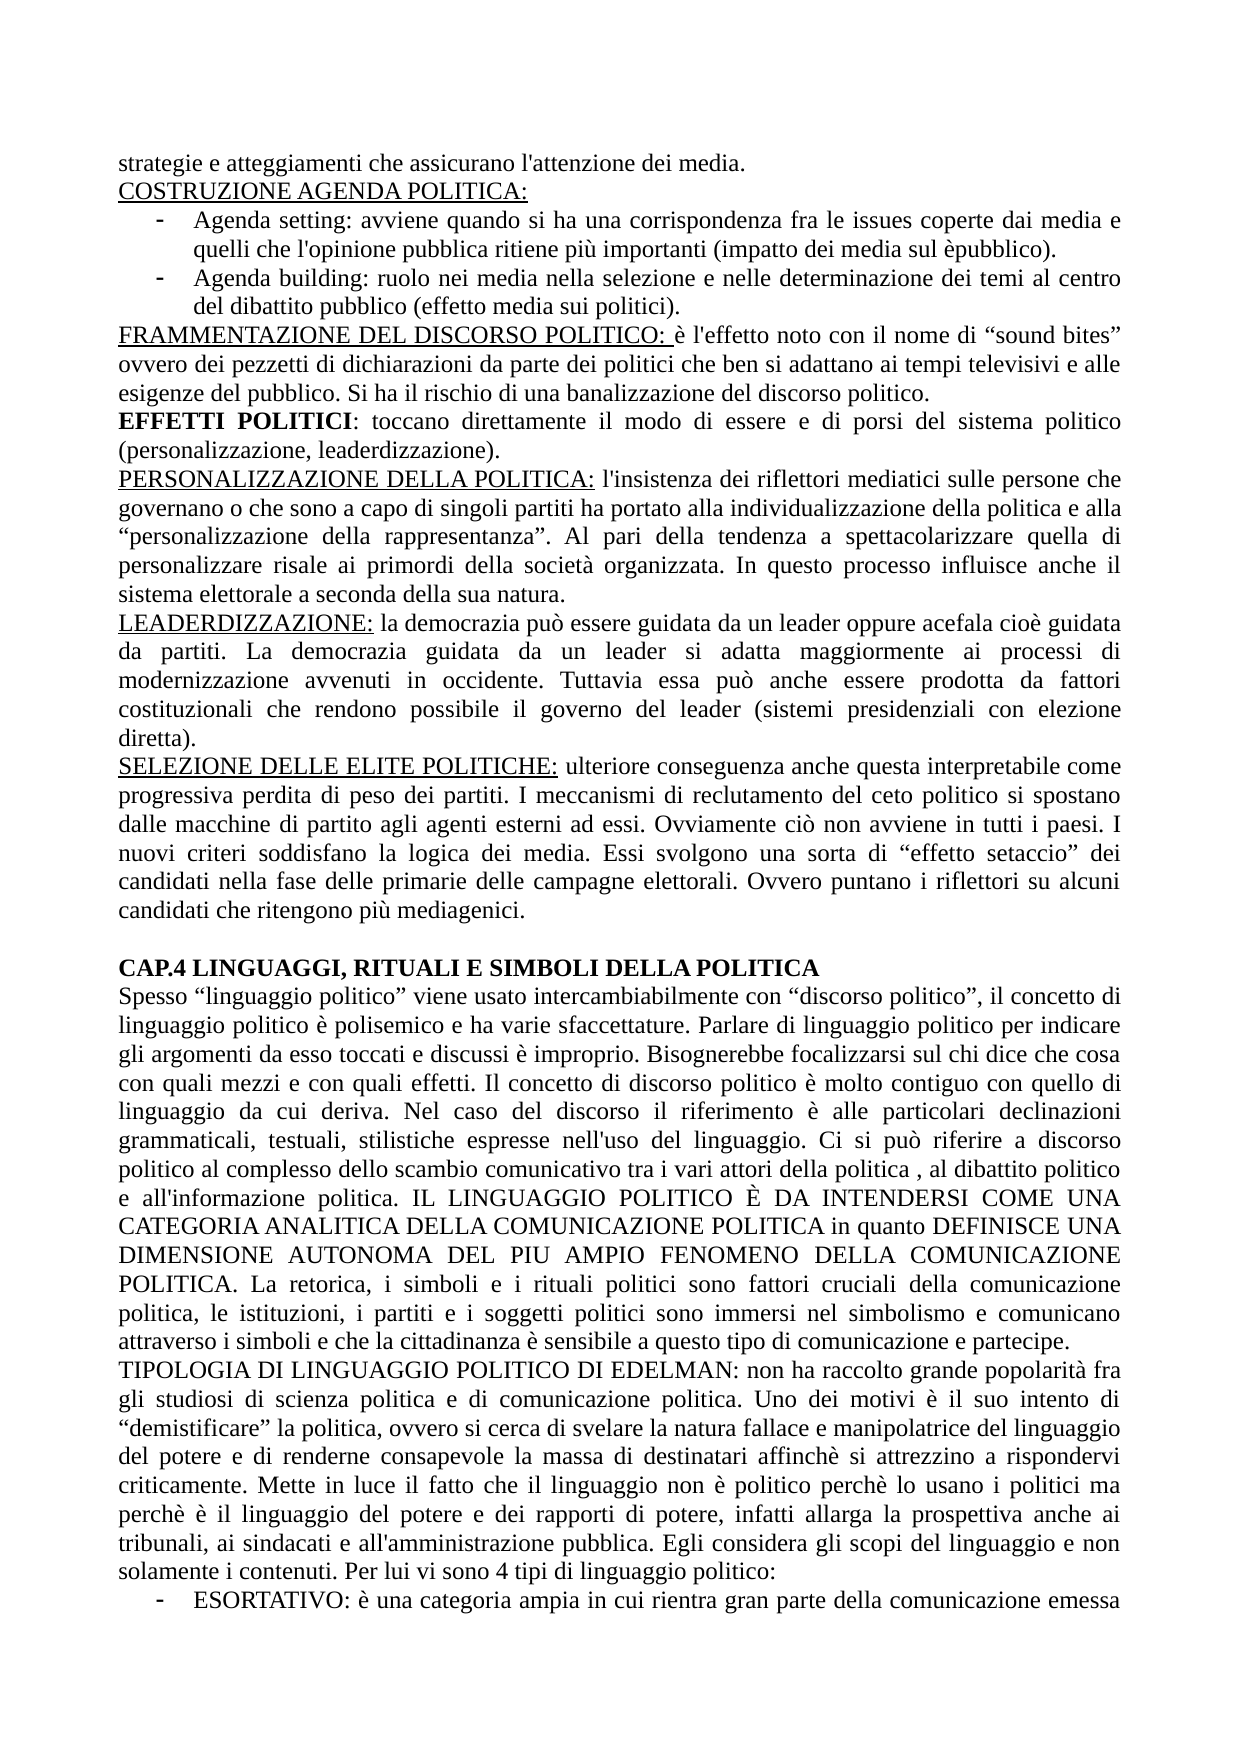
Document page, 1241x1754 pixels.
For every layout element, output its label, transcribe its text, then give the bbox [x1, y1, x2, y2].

text FRAMMENTAZIONE DEL DISCORSO POLITICO: è l'effetto noto con il nome di “sound bites” ovvero dei pezzetti di dichiarazioni da parte dei politici che ben si adattano ai tempi televisivi e alle esigenze del pubblico. Si ha il rischio di una banalizzazione del discorso politico. [118, 320, 1122, 406]
list Agenda building: ruolo nei media nella selezione e nelle determinazione dei temi al centro del dibattito pubblico (effetto media sui politici). [156, 263, 1122, 320]
text Spesso “linguaggio politico” viene usato intercambiabilmente con “discorso politico”, il concetto di linguaggio politico è polisemico e ha varie sfaccettature. Parlare di linguaggio politico per indicare gli argomenti da esso toccati e discussi è improprio. Bisognerebbe focalizzarsi sul chi dice che cosa con quali mezzi e con quali effetti. Il concetto di discorso politico è molto contiguo con quello di linguaggio da cui deriva. Nel caso del discorso il riferimento è alle particolari declinazioni grammaticali, testuali, stilistiche espresse nell'uso del linguaggio. Ci si può riferire a discorso politico al complesso dello scambio comunicativo tra i vari attori della politica , al dibattito politico e all'informazione politica. IL LINGUAGGIO POLITICO È DA INTENDERSI COME UNA CATEGORIA ANALITICA DELLA COMUNICAZIONE POLITICA in quanto DEFINISCE UNA DIMENSIONE AUTONOMA DEL PIU AMPIO FENOMENO DELLA COMUNICAZIONE POLITICA. La retorica, i simboli e i rituali politici sono fattori cruciali della comunicazione politica, le istituzioni, i partiti e i soggetti politici sono immersi nel simbolismo e comunicano attraverso i simboli e che la cittadinanza è sensibile a questo tipo di comunicazione e partecipe. [118, 981, 1122, 1355]
text LEADERDIZZAZIONE: la democrazia può essere guidata da un leader oppure acefala cioè guidata da partiti. La democrazia guidata da un leader si adatta maggiormente ai processi di modernizzazione avvenuti in occidente. Tuttavia essa può anche essere prodotta da fattori costituzionali che rendono possibile il governo del leader (sistemi presidenziali con elezione diretta). [118, 608, 1122, 751]
text SELEZIONE DELLE ELITE POLITICHE: ulteriore conseguenza anche questa interpretabile come progressiva perdita di peso dei partiti. I meccanismi di reclutamento del ceto politico si spostano dalle macchine di partito agli agenti esterni ad essi. Ovviamente ciò non avviene in tutti i paesi. I nuovi criteri soddisfano la logica dei media. Essi svolgono una sorta di “effetto setaccio” dei candidati nella fase delle primarie delle campagne elettorali. Ovvero puntano i riflettori su alcuni candidati che ritengono più mediagenici. [118, 751, 1122, 924]
text PERSONALIZZAZIONE DELLA POLITICA: l'insistenza dei riflettori mediatici sulle persone che governano o che sono a capo di singoli partiti ha portato alla individualizzazione della politica e alla “personalizzazione della rappresentanza”. Al pari della tendenza a spettacolarizzare quella di personalizzare risale ai primordi della società organizzata. In questo processo influisce anche il sistema elettorale a seconda della sua natura. [118, 464, 1122, 608]
text EFFETTI POLITICI: toccano direttamente il modo di essere e di porsi del sistema politico (personalizzazione, leaderdizzazione). [118, 406, 1122, 464]
text TIPOLOGIA DI LINGUAGGIO POLITICO DI EDELMAN: non ha raccolto grande popolarità fra gli studiosi di scienza politica e di comunicazione politica. Uno dei motivi è il suo intento di “demistificare” la politica, ovvero si cerca di svelare la natura fallace e manipolatrice del linguaggio del potere e di renderne consapevole la massa di destinatari affinchè si attrezzino a rispondervi criticamente. Mette in luce il fatto che il linguaggio non è politico perchè lo usano i politici ma perchè è il linguaggio del potere e dei rapporti di potere, infatti allarga la prospettiva anche ai tribunali, ai sindacati e all'amministrazione pubblica. Egli considera gli scopi del linguaggio e non solamente i contenuti. Per lui vi sono 4 tipi di linguaggio politico: [118, 1355, 1122, 1585]
list Agenda setting: avviene quando si ha una corrispondenza fra le issues coperte dai media e quelli che l'opinione pubblica ritiene più importanti (impatto dei media sul èpubblico). [156, 205, 1122, 263]
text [118, 148, 1122, 176]
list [156, 1585, 1122, 1614]
text COSTRUZIONE AGENDA POLITICA: [118, 176, 1122, 205]
text CAP.4 LINGUAGGI, RITUALI E SIMBOLI DELLA POLITICA [118, 953, 1122, 981]
